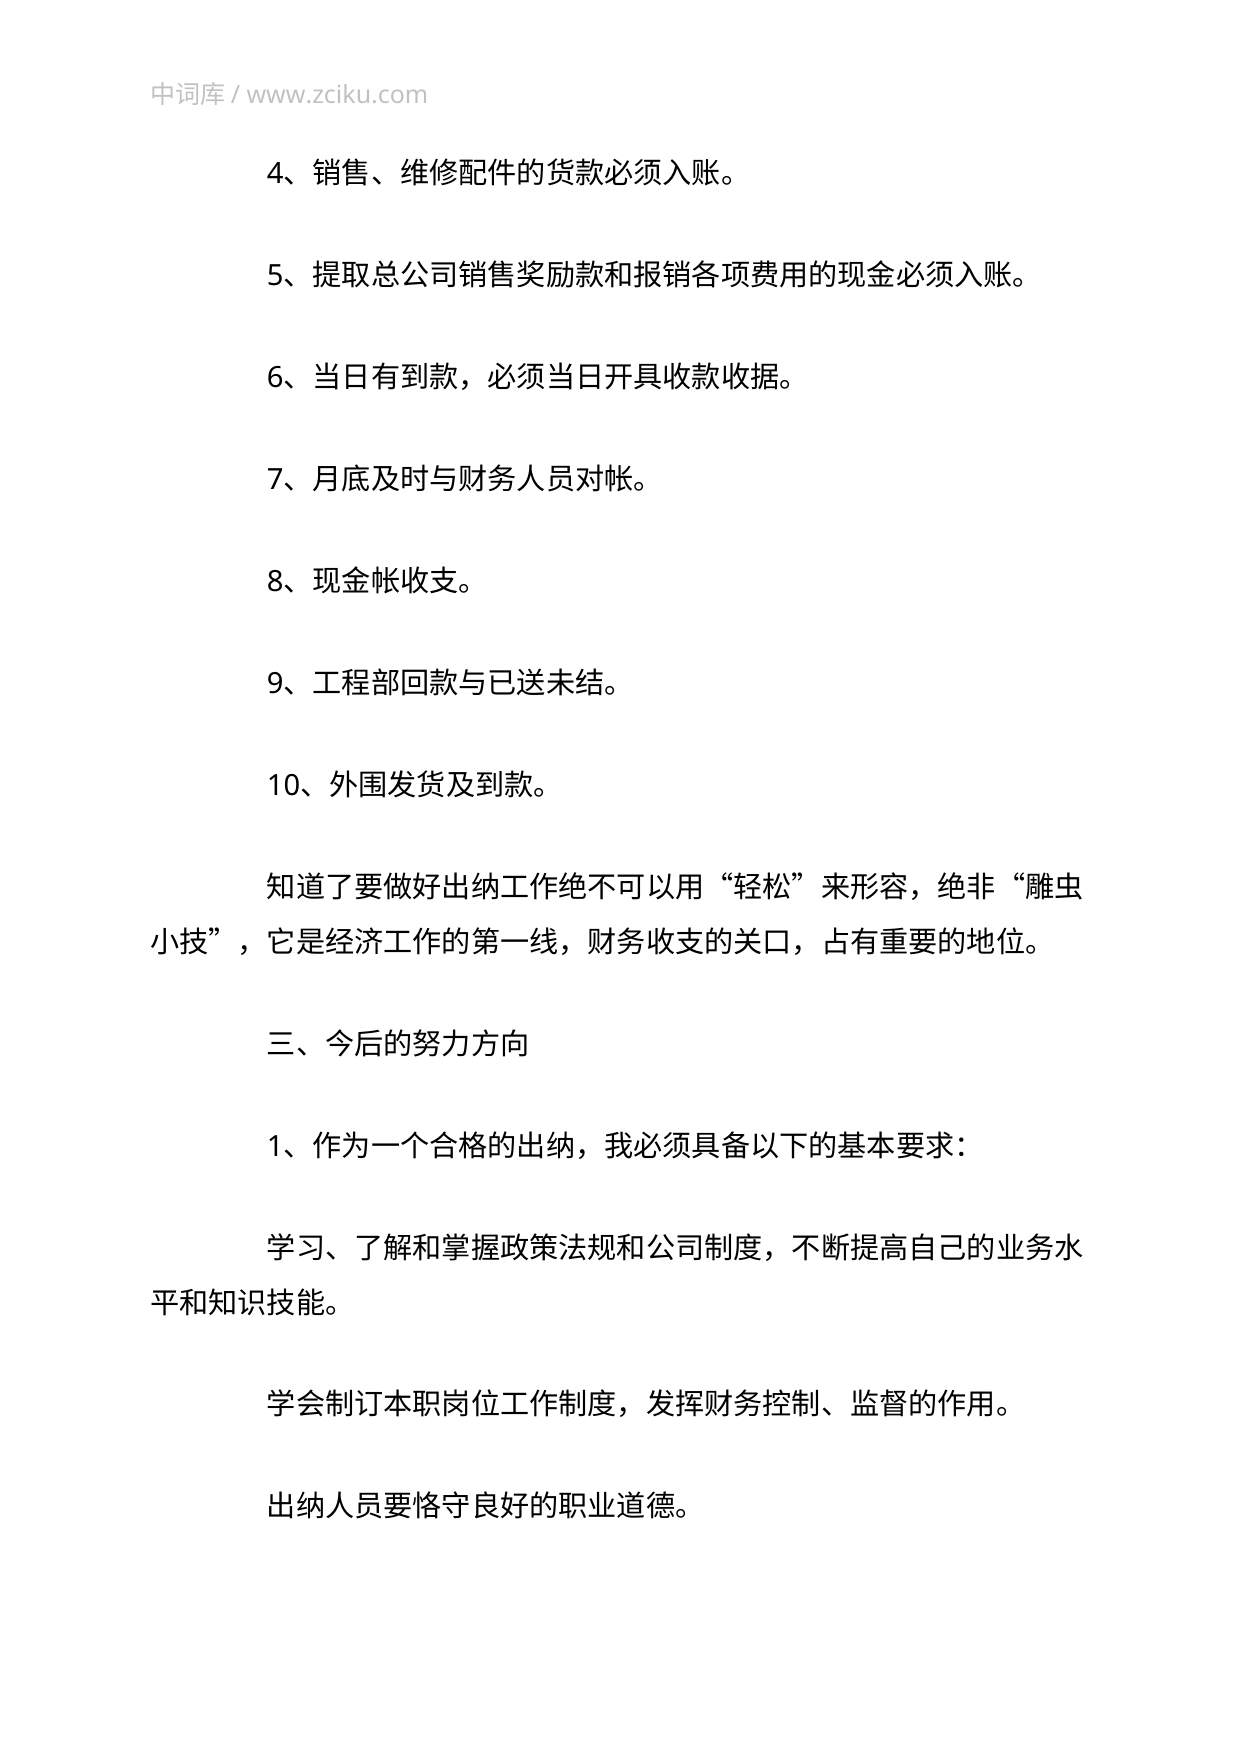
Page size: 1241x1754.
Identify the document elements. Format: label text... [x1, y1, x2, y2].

text 1、作为一个合格的出纳，我必须具备以下的基本要求： [150, 1122, 1090, 1165]
text 学习、了解和掌握政策法规和公司制度，不断提高自己的业务水平和知识技能。 [150, 1224, 1090, 1321]
text 5、提取总公司销售奖励款和报销各项费用的现金必须入账。 [150, 252, 1090, 294]
text 学会制订本职岗位工作制度，发挥财务控制、监督的作用。 [150, 1381, 1090, 1423]
text 出纳人员要恪守良好的职业道德。 [150, 1483, 1090, 1525]
text 8、现金帐收支。 [150, 558, 1090, 600]
text 知道了要做好出纳工作绝不可以用“轻松”来形容，绝非“雕虫小技”，它是经济工作的第一线，财务收支的关口，占有重要的地位。 [150, 864, 1090, 961]
text 三、今后的努力方向 [150, 1021, 1090, 1063]
text 7、月底及时与财务人员对帐。 [150, 456, 1090, 498]
text 10、外围发货及到款。 [150, 762, 1090, 804]
text 6、当日有到款，必须当日开具收款收据。 [150, 354, 1090, 396]
text 9、工程部回款与已送未结。 [150, 660, 1090, 702]
text 4、销售、维修配件的货款必须入账。 [150, 150, 1090, 192]
